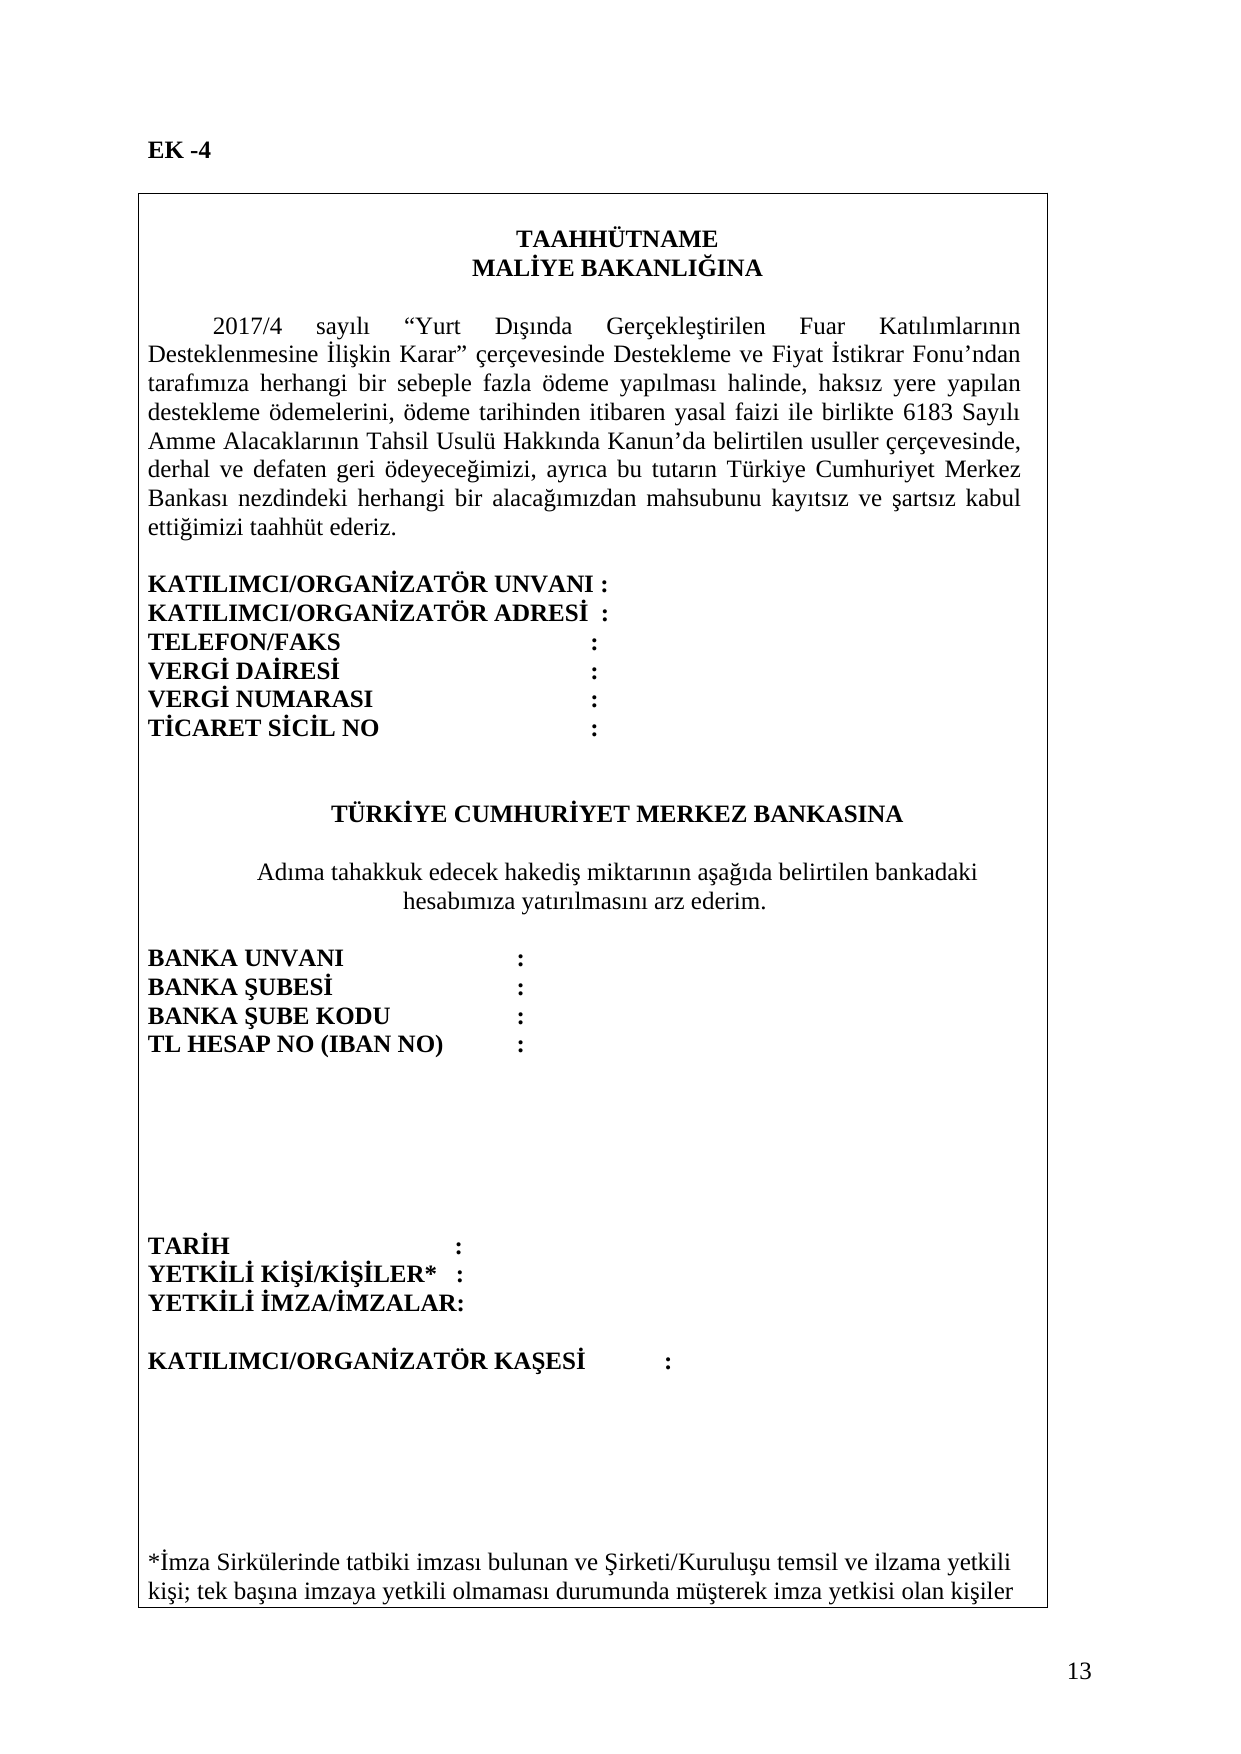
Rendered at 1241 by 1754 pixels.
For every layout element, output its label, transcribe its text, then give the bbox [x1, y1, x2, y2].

text TİCARET SİCİL NO : [139, 710, 1047, 742]
text BANKA ŞUBE KODU : [139, 998, 1047, 1026]
text YETKİLİ İMZA/İMZALAR: [139, 1285, 1047, 1317]
text TAAHHÜTNAME [139, 221, 1047, 250]
text BANKA UNVANI : [139, 940, 1047, 969]
text VERGİ DAİRESİ : [139, 653, 1047, 681]
text TL HESAP NO (IBAN NO) : [139, 1026, 1047, 1058]
text 2017/4 sayılı “Yurt Dışında Gerçekleştirilen Fuar Katılımlarının Desteklenmesine İlişkin Karar” çerçevesinde Destekleme ve Fiyat İstikrar Fonu’ndan tarafımıza herhangi bir sebeple fazla ödeme yapılması halinde, haksız yere yapılan destekleme ödemelerini, ödeme tarihinden itibaren yasal faizi ile birlikte 6183 Sayılı Amme Alacaklarının Tahsil Usulü Hakkında Kanun’da belirtilen usuller çerçevesinde, derhal ve defaten geri ödeyeceğimizi, ayrıca bu tutarın Türkiye Cumhuriyet Merkez Bankası nezdindeki herhangi bir alacağımızdan mahsubunu kayıtsız ve şartsız kabul ettiğimizi taahhüt ederiz. [139, 308, 1047, 541]
text TELEFON/FAKS : [139, 624, 1047, 653]
text Adıma tahakkuk edecek hakediş miktarının aşağıda belirtilen bankadaki hesabımıza yatırılmasını arz ederim. [139, 854, 1047, 914]
text *İmza Sirkülerinde tatbiki imzası bulunan ve Şirketi/Kuruluşu temsil ve ilzama yetkili kişi; tek başına imzaya yetkili olmaması durumunda müşterek imza yetkisi olan kişiler [139, 1544, 1047, 1607]
text KATILIMCI/ORGANİZATÖR ADRESİ : [139, 595, 1047, 624]
text KATILIMCI/ORGANİZATÖR UNVANI : [139, 566, 1047, 595]
text YETKİLİ KİŞİ/KİŞİLER* : [139, 1256, 1047, 1285]
text TÜRKİYE CUMHURİYET MERKEZ BANKASINA [139, 796, 1047, 828]
text TARİH : [139, 1228, 1047, 1256]
text VERGİ NUMARASI : [139, 681, 1047, 710]
text KATILIMCI/ORGANİZATÖR KAŞESİ : [139, 1343, 1047, 1374]
text MALİYE BAKANLIĞINA [139, 250, 1047, 282]
text BANKA ŞUBESİ : [139, 969, 1047, 998]
text EK -4 [148, 135, 1022, 164]
